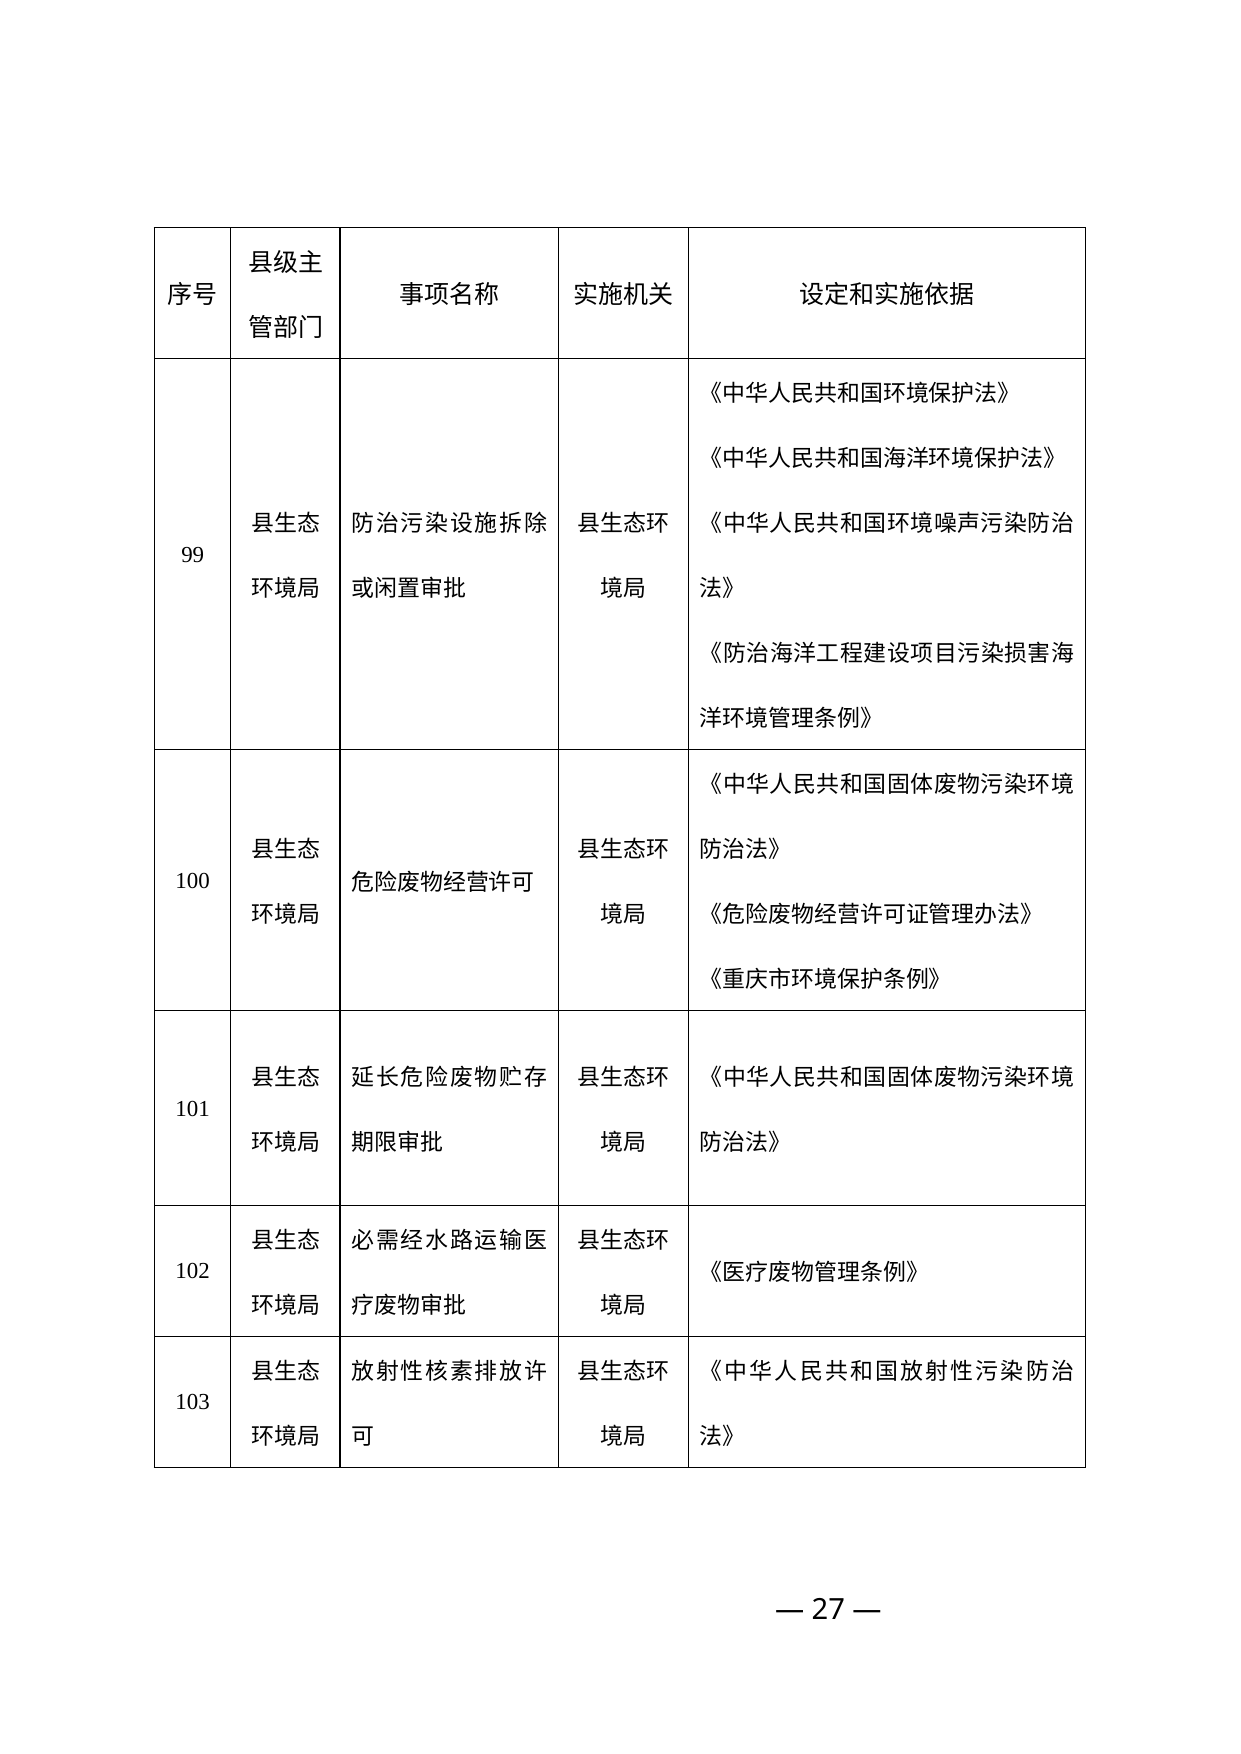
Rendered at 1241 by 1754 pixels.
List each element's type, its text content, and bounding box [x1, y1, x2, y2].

table_cell 县生态环境局 [231, 1206, 339, 1336]
table_cell 防治污染设施拆除或闲置审批 [341, 359, 558, 749]
table_cell 县生态环境局 [559, 1206, 688, 1336]
table_cell 《医疗废物管理条例》 [689, 1206, 1085, 1336]
table_cell 放射性核素排放许可 [341, 1337, 558, 1467]
table_cell 县生态环境局 [231, 359, 339, 749]
table_cell 99 [155, 359, 230, 749]
table_header 序号 [155, 228, 230, 358]
table_cell 103 [155, 1337, 230, 1467]
table_cell 县生态环境局 [231, 1011, 339, 1204]
table_header 县级主管部门 [231, 228, 339, 358]
table_cell 延长危险废物贮存期限审批 [341, 1011, 558, 1204]
table_header 实施机关 [559, 228, 688, 358]
table_cell 危险废物经营许可 [341, 750, 558, 1010]
table_cell 《中华人民共和国环境保护法》 《中华人民共和国海洋环境保护法》 《中华人民共和国环境噪声污染防治法》 《防治海洋工程建设项目污染损害海洋环境管理条例》 [689, 359, 1085, 749]
table_cell 《中华人民共和国固体废物污染环境防治法》 《危险废物经营许可证管理办法》 《重庆市环境保护条例》 [689, 750, 1085, 1010]
table_cell 县生态环境局 [559, 1337, 688, 1467]
table_cell 《中华人民共和国放射性污染防治法》 [689, 1337, 1085, 1467]
table_header 事项名称 [341, 228, 558, 358]
table_cell 县生态环境局 [559, 750, 688, 1010]
table_cell 县生态环境局 [559, 1011, 688, 1204]
table_cell 《中华人民共和国固体废物污染环境防治法》 [689, 1011, 1085, 1204]
table_cell 101 [155, 1011, 230, 1204]
table_cell 100 [155, 750, 230, 1010]
table_header 设定和实施依据 [689, 228, 1085, 358]
table_cell 县生态环境局 [559, 359, 688, 749]
table_cell 必需经水路运输医疗废物审批 [341, 1206, 558, 1336]
table_cell 县生态环境局 [231, 1337, 339, 1467]
table_cell 县生态环境局 [231, 750, 339, 1010]
table_cell 102 [155, 1206, 230, 1336]
